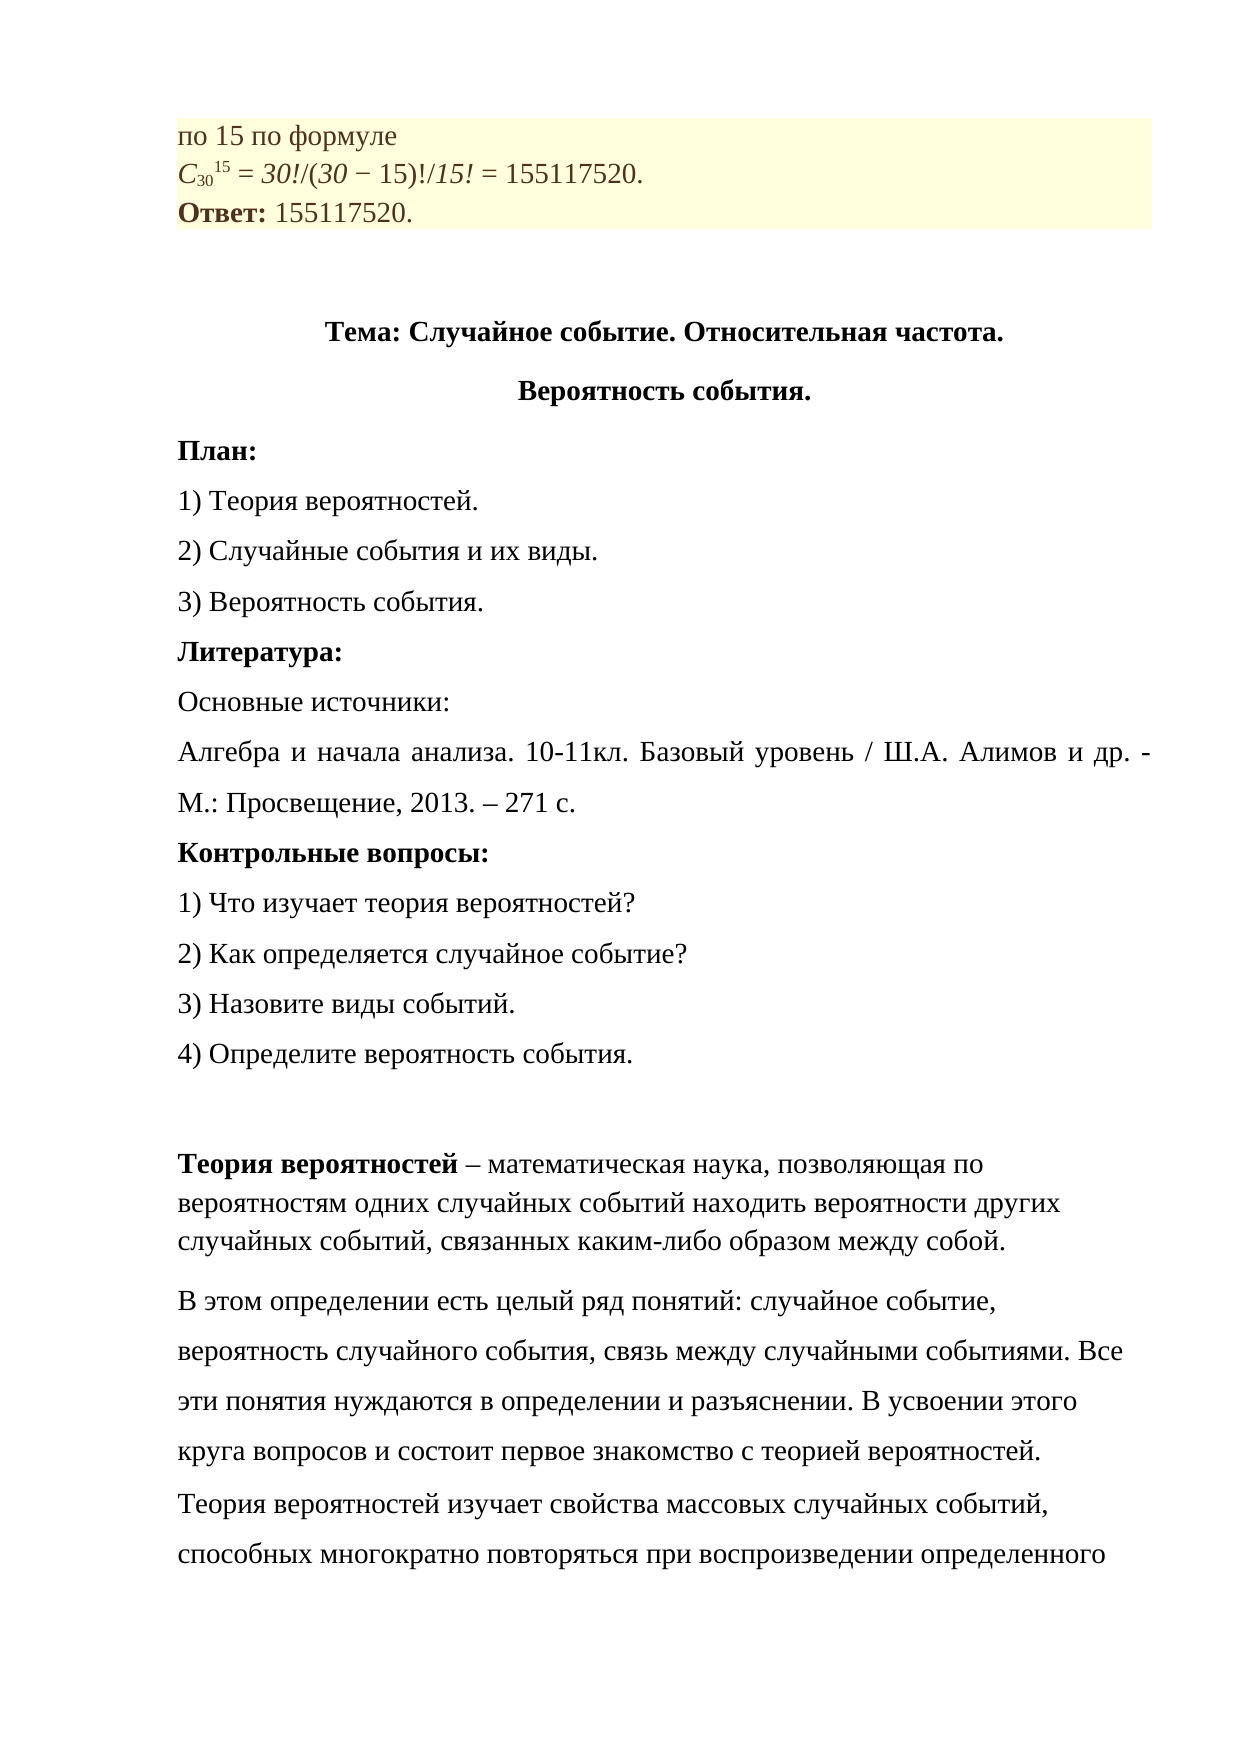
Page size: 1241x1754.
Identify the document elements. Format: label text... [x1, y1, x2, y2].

text 2) Как определяется случайное событие? [177, 936, 1152, 969]
text Тема: Случайное событие. Относительная частота. [177, 314, 1152, 347]
text 3) Вероятность события. [177, 584, 1152, 617]
text В этом определении есть целый ряд понятий: случайное событие, вероятность случайного события, связь между случайными событиями. Все эти понятия нуждаются в определении и разъяснении. В усвоении этого круга вопросов и состоит первое знакомство с теорией вероятностей. [177, 1283, 1152, 1467]
text Контрольные вопросы: [177, 835, 1152, 869]
text 1) Что изучает теория вероятностей? [177, 886, 1152, 919]
text 2) Случайные события и их виды. [177, 533, 1152, 567]
text Вероятность события. [177, 373, 1152, 407]
text 1) Теория вероятностей. [177, 483, 1152, 517]
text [177, 1486, 1152, 1570]
text Основные источники: [177, 684, 1152, 718]
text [177, 118, 1152, 229]
text 4) Определите вероятность события. [177, 1036, 1152, 1070]
text План: [177, 433, 1152, 466]
text Литература: [177, 634, 1152, 667]
text Алгебра и начала анализа. 10-11кл. Базовый уровень / Ш.А. Алимов и др. - М.: Просвещение, 2013. – 271 с. [177, 734, 1152, 818]
text Теория вероятностей – математическая наука, позволяющая по вероятностям одних случайных событий находить вероятности других случайных событий, связанных каким-либо образом между собой. [177, 1146, 1152, 1257]
text 3) Назовите виды событий. [177, 986, 1152, 1020]
